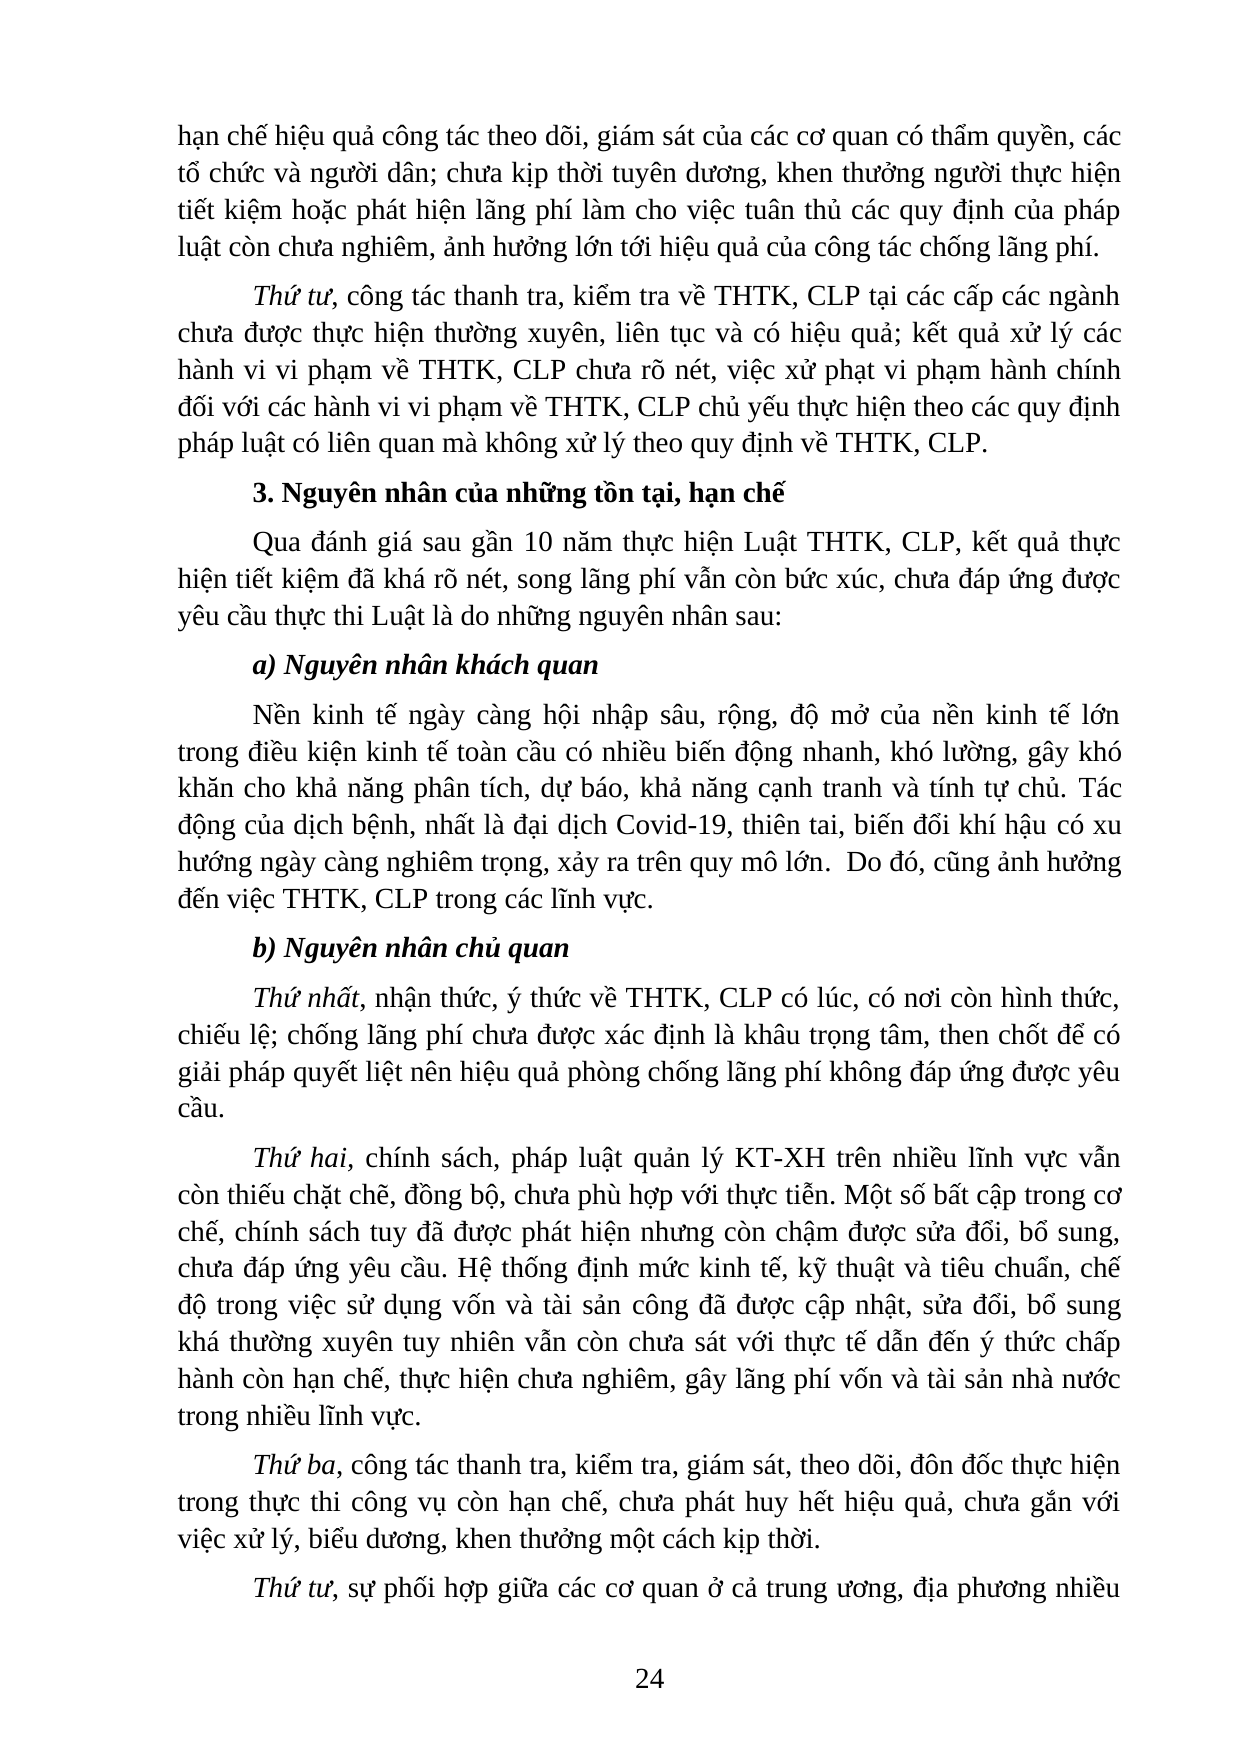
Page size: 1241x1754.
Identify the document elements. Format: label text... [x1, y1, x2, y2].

text 3. Nguyên nhân của những tồn tại, hạn chế [177, 475, 1122, 508]
text b) Nguyên nhân chủ quan [177, 931, 1122, 964]
text Nền kinh tế ngày càng hội nhập sâu, rộng, độ mở của nền kinh tế lớn trong điều kiện kinh tế toàn cầu có nhiều biến động nhanh, khó lường, gây khó khăn cho khả năng phân tích, dự báo, khả năng cạnh tranh và tính tự chủ. Tác động của dịch bệnh, nhất là đại dịch Covid-19, thiên tai, biến đổi khí hậu có xu hướng ngày càng nghiêm trọng, xảy ra trên quy mô lớn. Do đó, cũng ảnh hưởng đến việc THTK, CLP trong các lĩnh vực. [177, 697, 1122, 915]
text Qua đánh giá sau gần 10 năm thực hiện Luật THTK, CLP, kết quả thực hiện tiết kiệm đã khá rõ nét, song lãng phí vẫn còn bức xúc, chưa đáp ứng được yêu cầu thực thi Luật là do những nguyên nhân sau: [177, 524, 1122, 632]
text Thứ tư, công tác thanh tra, kiểm tra về THTK, CLP tại các cấp các ngành chưa được thực hiện thường xuyên, liên tục và có hiệu quả; kết quả xử lý các hành vi vi phạm về THTK, CLP chưa rõ nét, việc xử phạt vi phạm hành chính đối với các hành vi vi phạm về THTK, CLP chủ yếu thực hiện theo các quy định pháp luật có liên quan mà không xử lý theo quy định về THTK, CLP. [177, 278, 1122, 459]
text a) Nguyên nhân khách quan [177, 647, 1122, 681]
text Thứ nhất, nhận thức, ý thức về THTK, CLP có lúc, có nơi còn hình thức, chiếu lệ; chống lãng phí chưa được xác định là khâu trọng tâm, then chốt để có giải pháp quyết liệt nên hiệu quả phòng chống lãng phí không đáp ứng được yêu cầu. [177, 980, 1122, 1124]
text Thứ hai, chính sách, pháp luật quản lý KT-XH trên nhiều lĩnh vực vẫn còn thiếu chặt chẽ, đồng bộ, chưa phù hợp với thực tiễn. Một số bất cập trong cơ chế, chính sách tuy đã được phát hiện nhưng còn chậm được sửa đổi, bổ sung, chưa đáp ứng yêu cầu. Hệ thống định mức kinh tế, kỹ thuật và tiêu chuẩn, chế độ trong việc sử dụng vốn và tài sản công đã được cập nhật, sửa đổi, bổ sung khá thường xuyên tuy nhiên vẫn còn chưa sát với thực tế dẫn đến ý thức chấp hành còn hạn chế, thực hiện chưa nghiêm, gây lãng phí vốn và tài sản nhà nước trong nhiều lĩnh vực. [177, 1140, 1122, 1432]
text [177, 1571, 1122, 1604]
text Thứ ba, công tác thanh tra, kiểm tra, giám sát, theo dõi, đôn đốc thực hiện trong thực thi công vụ còn hạn chế, chưa phát huy hết hiệu quả, chưa gắn với việc xử lý, biểu dương, khen thưởng một cách kịp thời. [177, 1447, 1122, 1555]
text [177, 118, 1122, 262]
